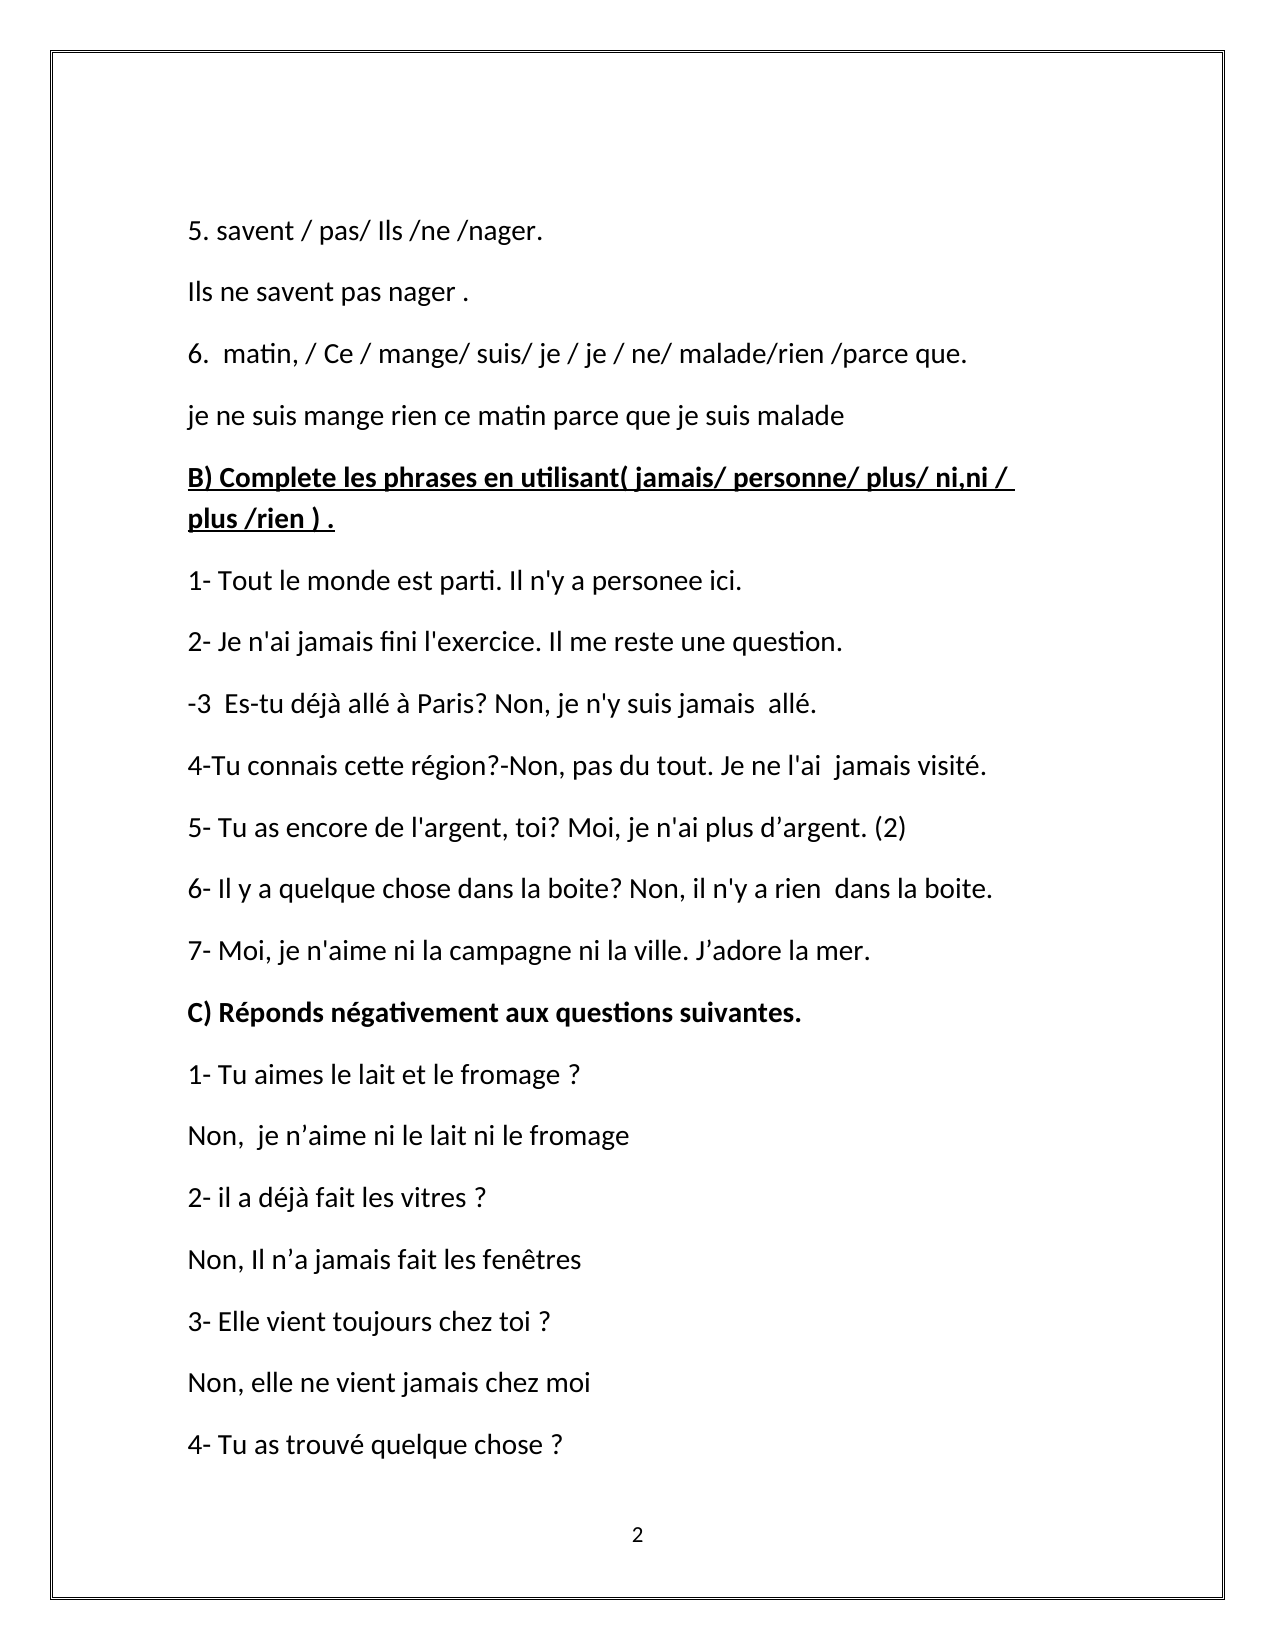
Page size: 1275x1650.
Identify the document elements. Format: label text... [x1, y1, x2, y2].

text 2- il a déjà fait les vitres ? [187, 1179, 1087, 1215]
text B) Complete les phrases en utilisant( jamais/ personne/ plus/ ni,ni / plus /rien ) . [187, 459, 1087, 535]
text 1- Tu aimes le lait et le fromage ? [187, 1056, 1087, 1091]
text Non, elle ne vient jamais chez moi [187, 1364, 1087, 1400]
text je ne suis mange rien ce matin parce que je suis malade [187, 397, 1087, 433]
text Ils ne savent pas nager . [187, 273, 1087, 309]
text Non, Il n’a jamais fait les fenêtres [187, 1241, 1087, 1277]
text -3 Es-tu déjà allé à Paris? Non, je n'y suis jamais allé. [187, 685, 1087, 721]
text 5- Tu as encore de l'argent, toi? Moi, je n'ai plus d’argent. (2) [187, 809, 1087, 844]
text 4-Tu connais cette région?-Non, pas du tout. Je ne l'ai jamais visité. [187, 747, 1087, 782]
text 3- Elle vient toujours chez toi ? [187, 1303, 1087, 1338]
text 4- Tu as trouvé quelque chose ? [187, 1426, 1087, 1462]
text 6. matin, / Се / mange/ suis/ je / je / ne/ malade/rien /parce que. [187, 335, 1087, 371]
text Non, je n’aime ni le lait ni le fromage [187, 1117, 1087, 1153]
text 1- Tout le monde est parti. Il n'y a personee ici. [187, 562, 1087, 597]
text 2- Je n'ai jamais fini l'exercice. Il me reste une question. [187, 623, 1087, 659]
text C) Réponds négativement aux questions suivantes. [187, 994, 1087, 1029]
text 6- Il y a quelque chose dans la boite? Non, il n'y a rien dans la boite. [187, 870, 1087, 906]
text 7- Moi, je n'aime ni la campagne ni la ville. J’adore la mer. [187, 932, 1087, 968]
text 5. savent / pas/ Ils /ne /nager. [187, 212, 1087, 247]
